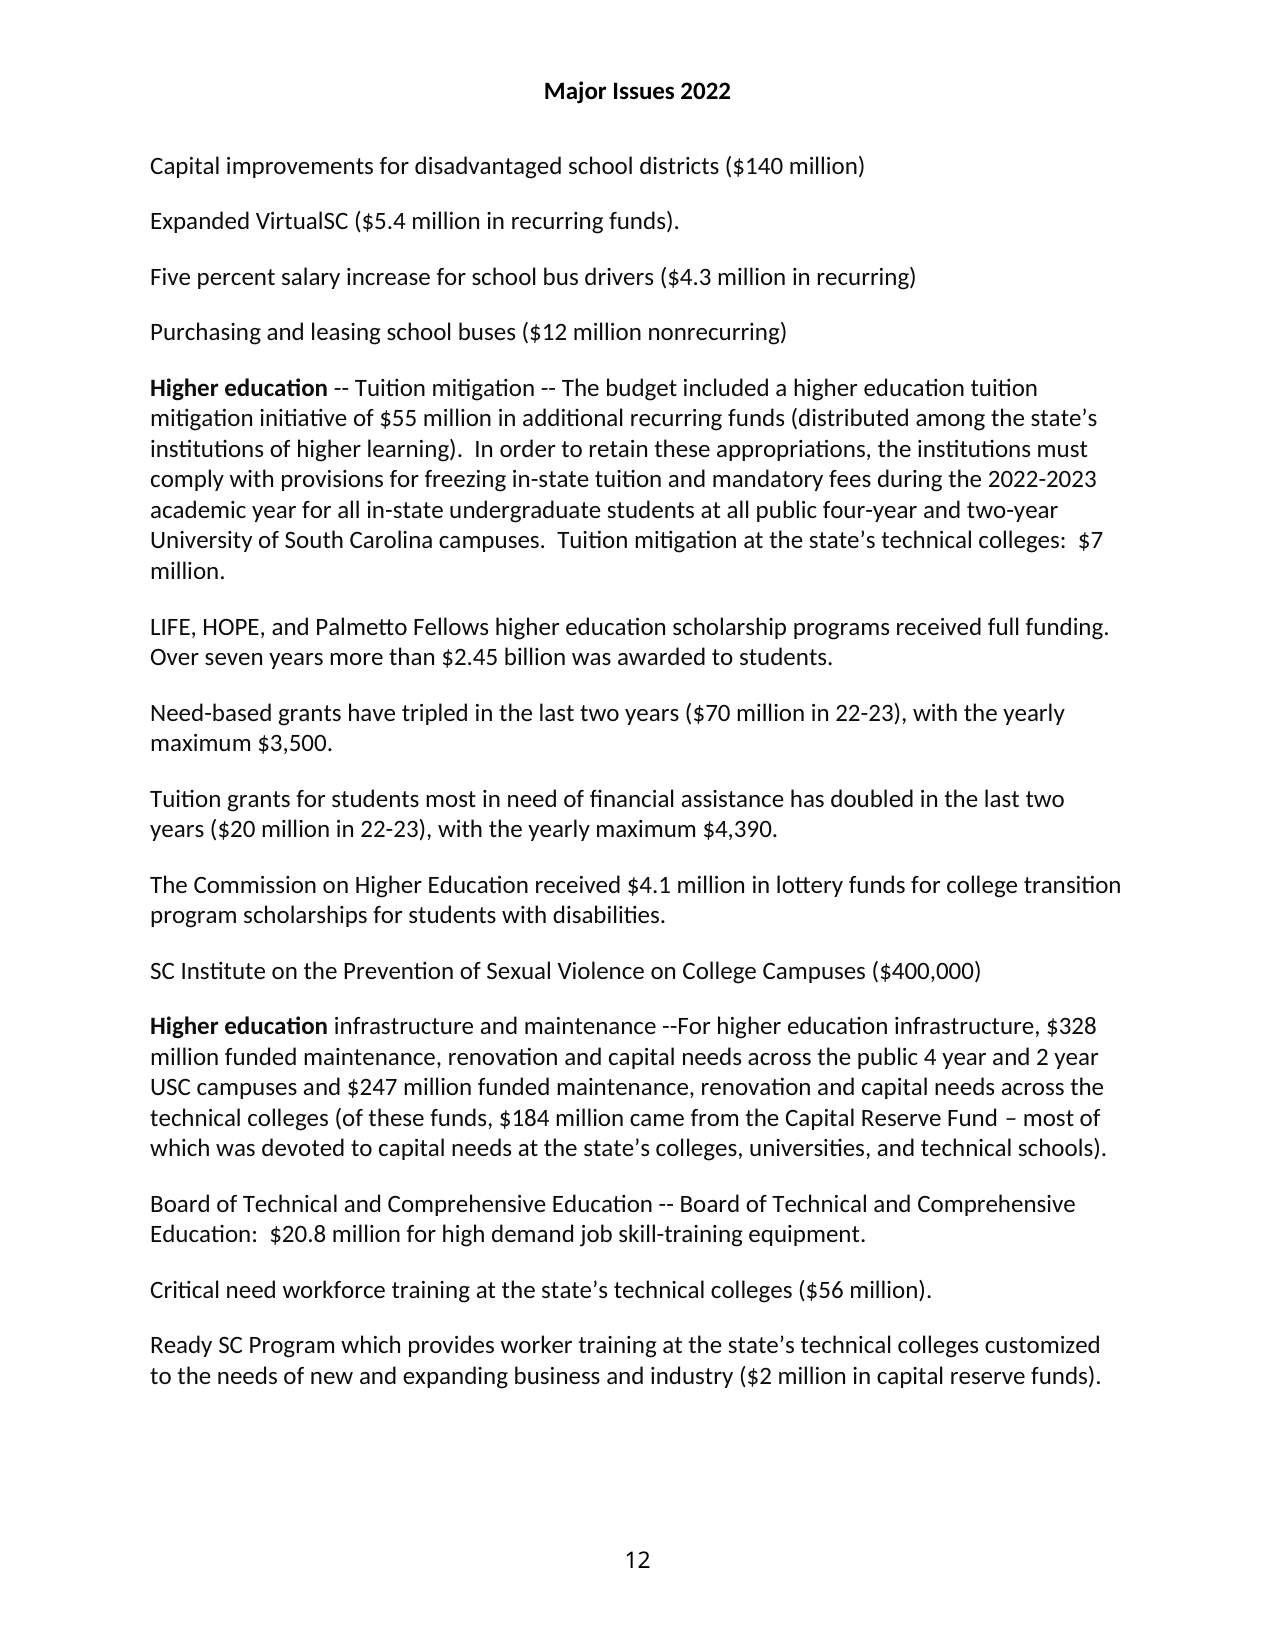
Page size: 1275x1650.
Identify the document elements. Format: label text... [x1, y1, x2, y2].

text Purchasing and leasing school buses ($12 million nonrecurring) [150, 317, 1125, 347]
text Higher education -- Tuition mitigation -- The budget included a higher education tuition mitigation initiative of $55 million in additional recurring funds (distributed among the state’s institutions of higher learning). In order to retain these appropriations, the institutions must comply with provisions for freezing in-state tuition and mandatory fees during the 2022-2023 academic year for all in-state undergraduate students at all public four-year and two-year University of South Carolina campuses. Tuition mitigation at the state’s technical colleges: $7 million. [150, 372, 1125, 586]
text Critical need workforce training at the state’s technical colleges ($56 million). [150, 1274, 1125, 1304]
text Five percent salary increase for school bus drivers ($4.3 million in recurring) [150, 261, 1125, 292]
text Need-based grants have tripled in the last two years ($70 million in 22-23), with the yearly maximum $3,500. [150, 697, 1125, 758]
text SC Institute on the Prevention of Sexual Violence on College Campuses ($400,000) [150, 955, 1125, 985]
text The Commission on Higher Education received $4.1 million in lottery funds for college transition program scholarships for students with disabilities. [150, 869, 1125, 930]
text Expanded VirtualSC ($5.4 million in recurring funds). [150, 206, 1125, 236]
text LIFE, HOPE, and Palmetto Fellows higher education scholarship programs received full funding. Over seven years more than $2.45 billion was awarded to students. [150, 611, 1125, 672]
text Higher education infrastructure and maintenance --For higher education infrastructure, $328 million funded maintenance, renovation and capital needs across the public 4 year and 2 year USC campuses and $247 million funded maintenance, renovation and capital needs across the technical colleges (of these funds, $184 million came from the Capital Reserve Fund – most of which was devoted to capital needs at the state’s colleges, universities, and technical schools). [150, 1010, 1125, 1163]
text Ready SC Program which provides worker training at the state’s technical colleges customized to the needs of new and expanding business and industry ($2 million in capital reserve funds). [150, 1329, 1125, 1391]
text Tuition grants for students most in need of financial assistance has doubled in the last two years ($20 million in 22-23), with the yearly maximum $4,390. [150, 783, 1125, 844]
text Capital improvements for disadvantaged school districts ($140 million) [150, 150, 1125, 181]
text Board of Technical and Comprehensive Education -- Board of Technical and Comprehensive Education: $20.8 million for high demand job skill-training equipment. [150, 1188, 1125, 1249]
